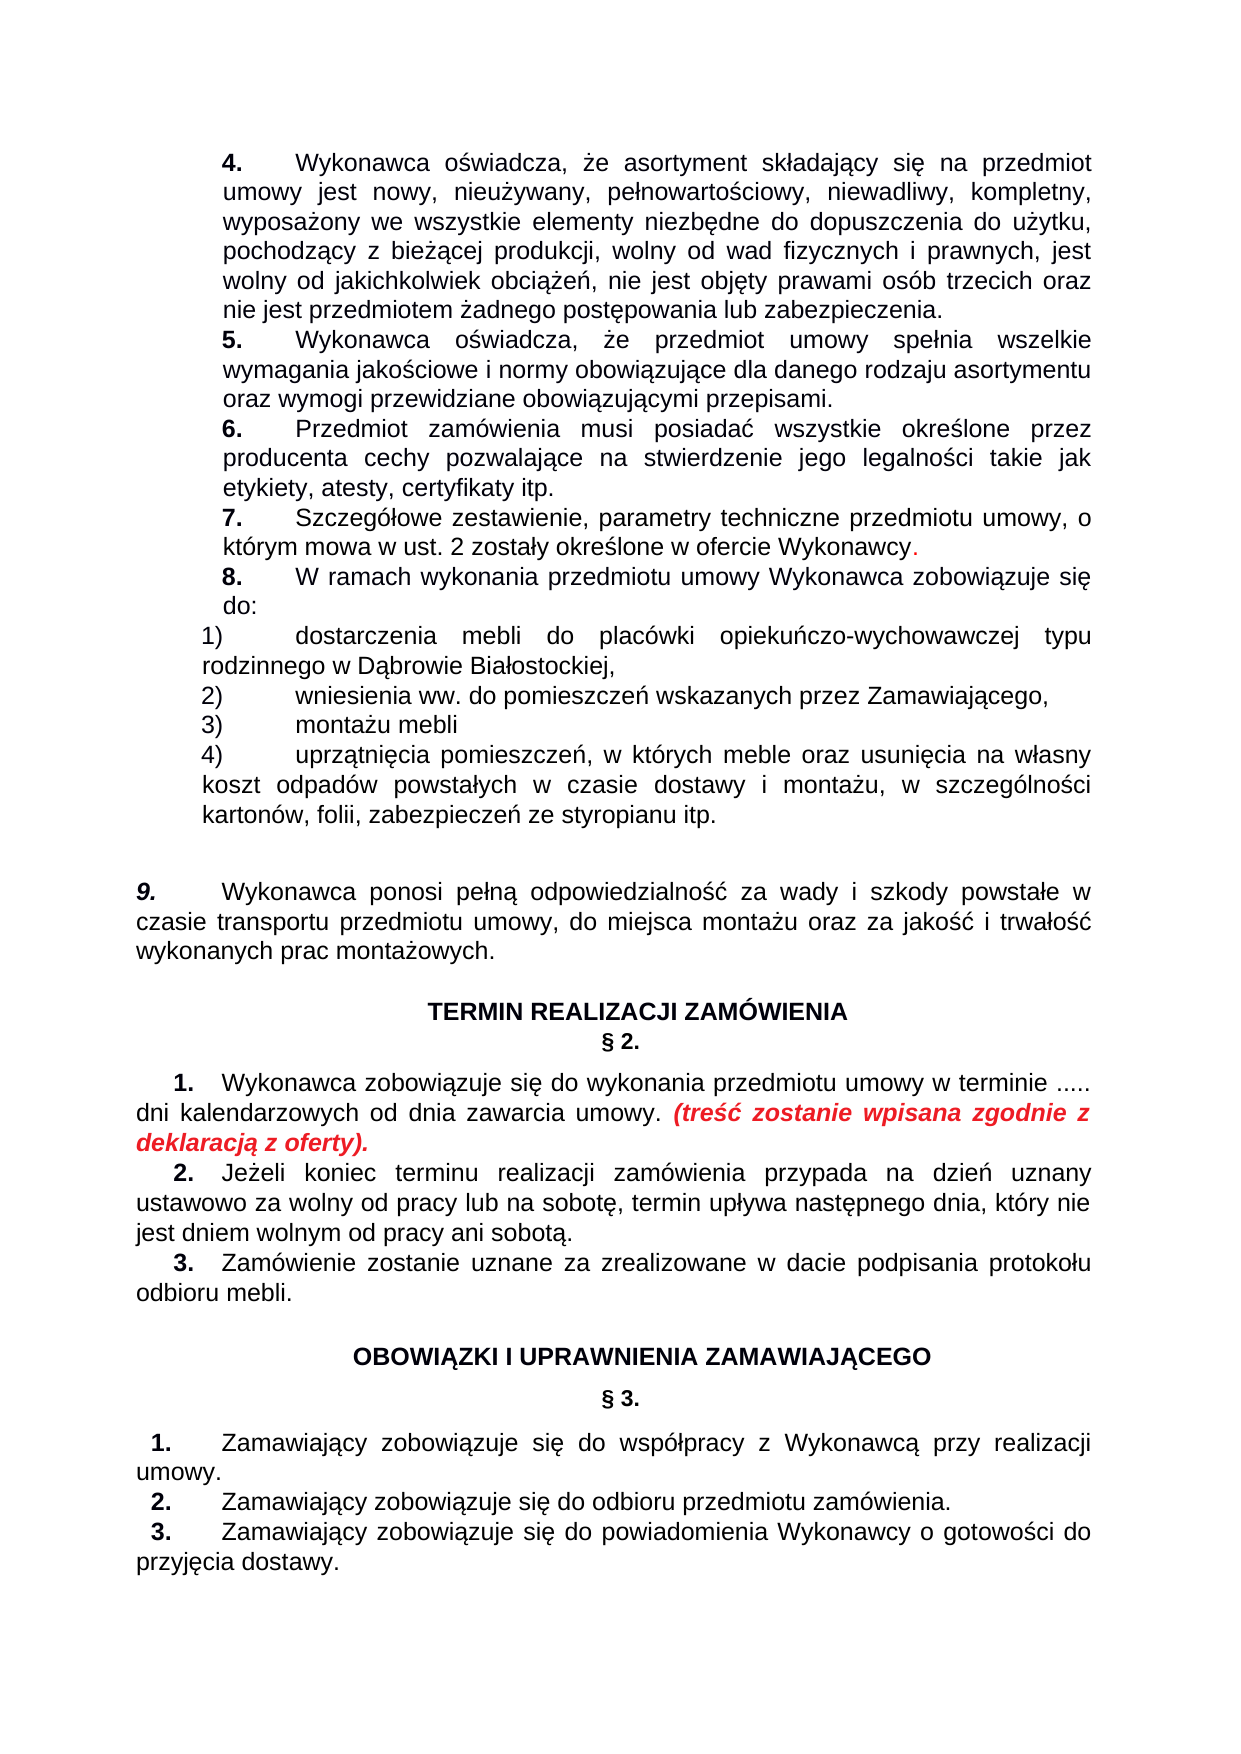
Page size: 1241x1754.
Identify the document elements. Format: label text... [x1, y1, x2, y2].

list Zamawiający zobowiązuje się do powiadomienia Wykonawcy o gotowości do przyjęcia dostawy. [136, 1517, 1093, 1576]
list Wykonawca ponosi pełną odpowiedzialność za wady i szkody powstałe w czasie transportu przedmiotu umowy, do miejsca montażu oraz za jakość i trwałość wykonanych prac montażowych. [136, 877, 1093, 965]
list Jeżeli koniec terminu realizacji zamówienia przypada na dzień uznany ustawowo za wolny od pracy lub na sobotę, termin upływa następnego dnia, który nie jest dniem wolnym od pracy ani sobotą. [136, 1158, 1093, 1247]
list Wykonawca oświadcza, że przedmiot umowy spełnia wszelkie wymagania jakościowe i normy obowiązujące dla danego rodzaju asortymentu oraz wymogi przewidziane obowiązującymi przepisami. [222, 325, 1093, 413]
list Wykonawca zobowiązuje się do wykonania przedmiotu umowy w terminie ..... dni kalendarzowych od dnia zawarcia umowy. (treść zostanie wpisana zgodnie z deklaracją z oferty). [136, 1068, 1093, 1157]
list W ramach wykonania przedmiotu umowy Wykonawca zobowiązuje się do: [222, 562, 1093, 620]
list montażu mebli [201, 711, 1093, 739]
list Przedmiot zamówienia musi posiadać wszystkie określone przez producenta cechy pozwalające na stwierdzenie jego legalności takie jak etykiety, atesty, certyfikaty itp. [222, 414, 1093, 502]
list dostarczenia mebli do placówki opiekuńczo-wychowawczej typu rodzinnego w Dąbrowie Białostockiej, [201, 621, 1093, 679]
list Szczegółowe zestawienie, parametry techniczne przedmiotu umowy, o którym mowa w ust. 2 zostały określone w ofercie Wykonawcy. [222, 503, 1093, 561]
list wniesienia ww. do pomieszczeń wskazanych przez Zamawiającego, [201, 681, 1093, 709]
text § 3. [178, 1385, 1063, 1411]
subtitle OBOWIĄZKI I UPRAWNIENIA ZAMAWIAJĄCEGO [353, 1341, 1093, 1370]
list Zamówienie zostanie uznane za zrealizowane w dacie podpisania protokołu odbioru mebli. [136, 1248, 1093, 1306]
subtitle TERMIN REALIZACJI ZAMÓWIENIA [427, 997, 1093, 1026]
list uprzątnięcia pomieszczeń, w których meble oraz usunięcia na własny koszt odpadów powstałych w czasie dostawy i montażu, w szczególności kartonów, folii, zabezpieczeń ze styropianu itp. [201, 740, 1093, 828]
list Zamawiający zobowiązuje się do współpracy z Wykonawcą przy realizacji umowy. [136, 1428, 1093, 1486]
list Zamawiający zobowiązuje się do odbioru przedmiotu zamówienia. [136, 1487, 1093, 1516]
list Wykonawca oświadcza, że asortyment składający się na przedmiot umowy jest nowy, nieużywany, pełnowartościowy, niewadliwy, kompletny, wyposażony we wszystkie elementy niezbędne do dopuszczenia do użytku, pochodzący z bieżącej produkcji, wolny od wad fizycznych i prawnych, jest wolny od jakichkolwiek obciążeń, nie jest objęty prawami osób trzecich oraz nie jest przedmiotem żadnego postępowania lub zabezpieczenia. [222, 148, 1093, 324]
text § 2. [178, 1028, 1063, 1055]
